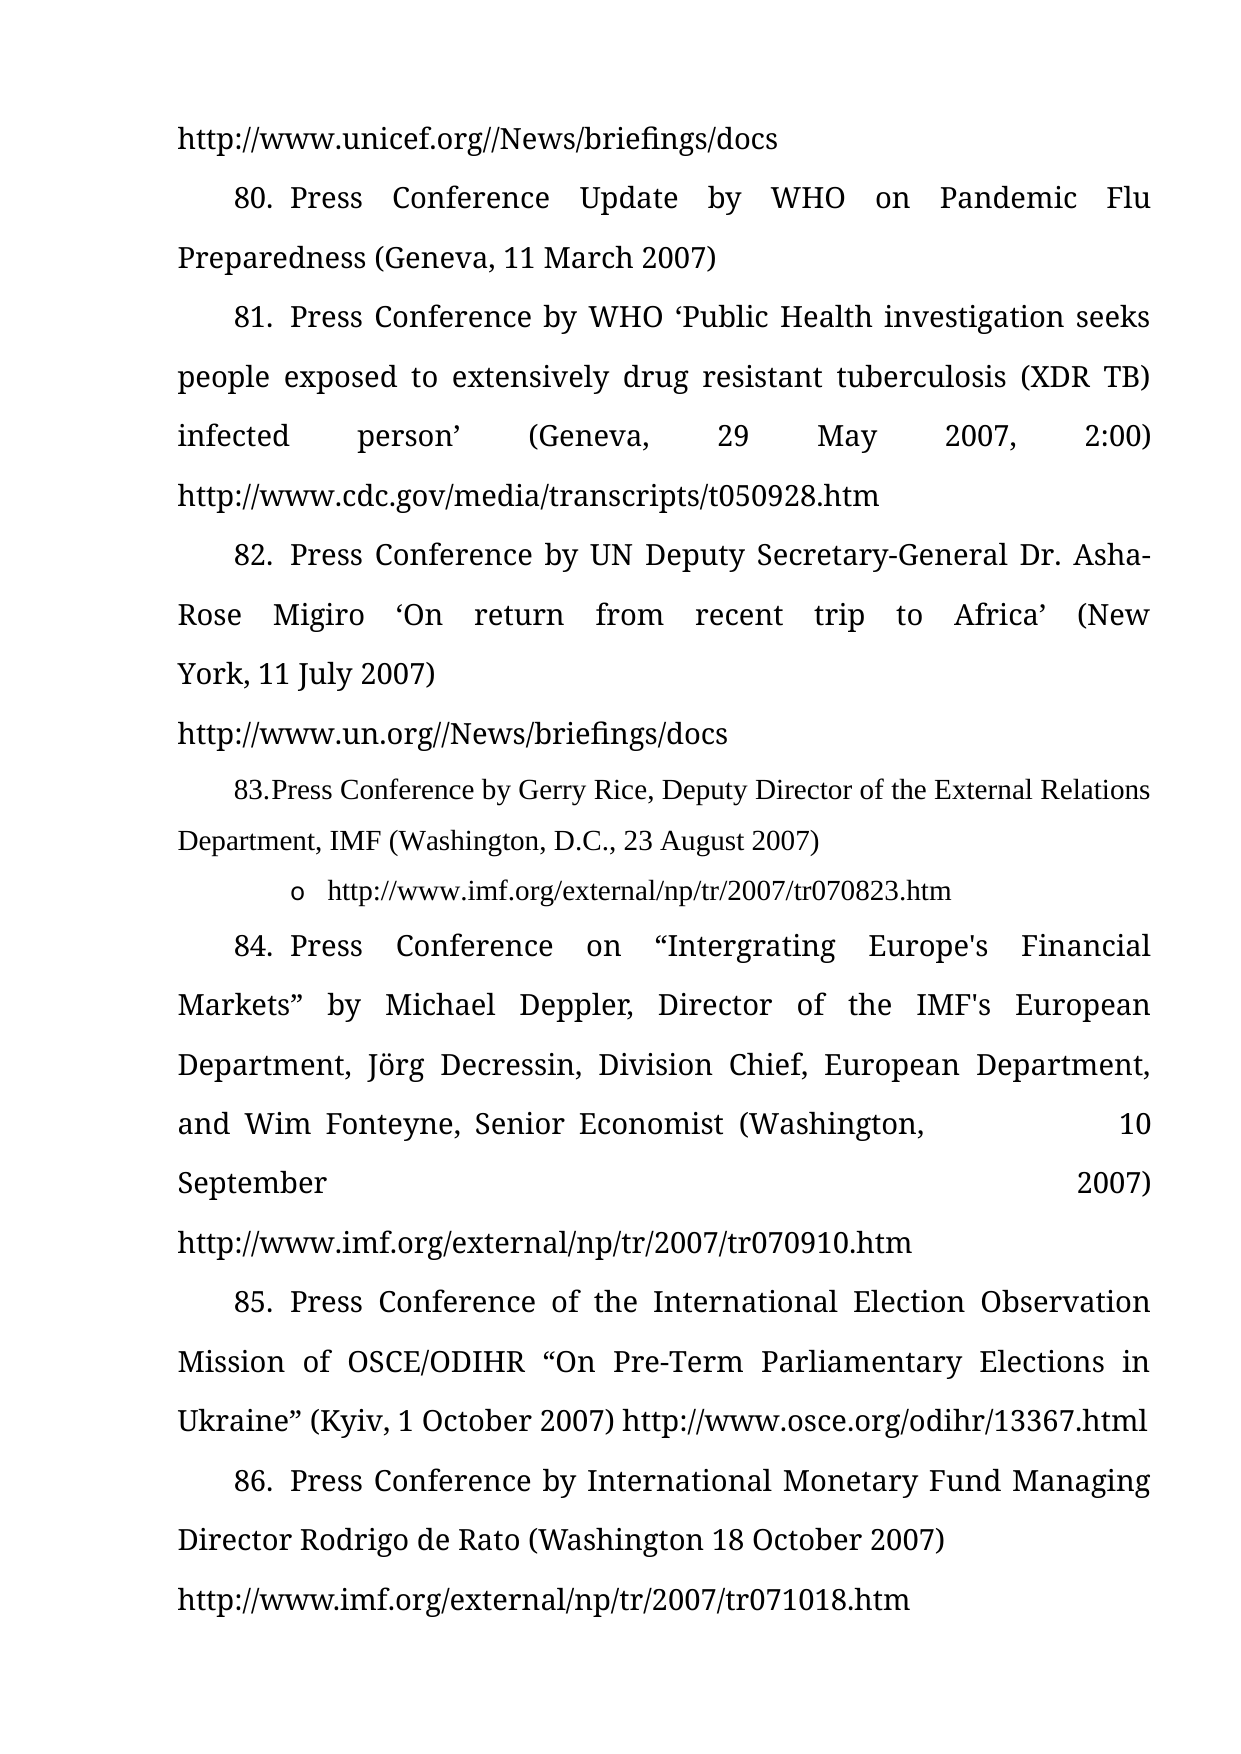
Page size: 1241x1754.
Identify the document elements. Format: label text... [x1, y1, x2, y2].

list Press Conference by UN Deputy Secretary-General Dr. Asha-Rose Migiro ‘On return from recent trip to Africa’ (New York, 11 July 2007) [177, 534, 1152, 693]
text http://www.un.org//News/briefings/docs [177, 713, 1152, 753]
text http://www.unicef.org//News/briefings/docs [177, 118, 1152, 158]
list Press Conference on “Intergrating Europe's Financial Markets” by Michael Deppler, Director of the IMF's European Department, Jörg Decressin, Division Chief, European Department, and Wim Fonteyne, Senior Economist (Washington, 10 September 2007) http://www.imf.org/external/np/tr/2007/tr070910.htm [177, 925, 1152, 1262]
list Press Conference by International Monetary Fund Managing Director Rodrigo de Rato (Washington 18 October 2007) [177, 1460, 1152, 1559]
list Press Conference by WHO ‘Public Health investigation seeks people exposed to extensively drug resistant tuberculosis (XDR TB) infected person’ (Geneva, 29 May 2007, 2:00) http://www.cdc.gov/media/transcripts/t050928.htm [177, 297, 1152, 515]
list Press Conference of the International Election Observation Mission of OSCE/ODIHR “On Pre-Term Parliamentary Elections in Ukraine” (Kyiv, 1 October 2007) http://www.osce.org/odihr/13367.html [177, 1282, 1152, 1440]
subtitle Press Conference by Gerry Rice, Deputy Director of the External Relations Department, IMF (Washington, D.C., 23 August 2007) [177, 772, 1152, 856]
subtitle http://www.imf.org/external/np/tr/2007/tr070823.htm [290, 873, 1152, 908]
list Press Conference Update by WHO on Pandemic Flu Preparedness (Geneva, 11 March 2007) [177, 178, 1152, 277]
text http://www.imf.org/external/np/tr/2007/tr071018.htm [177, 1579, 1152, 1619]
